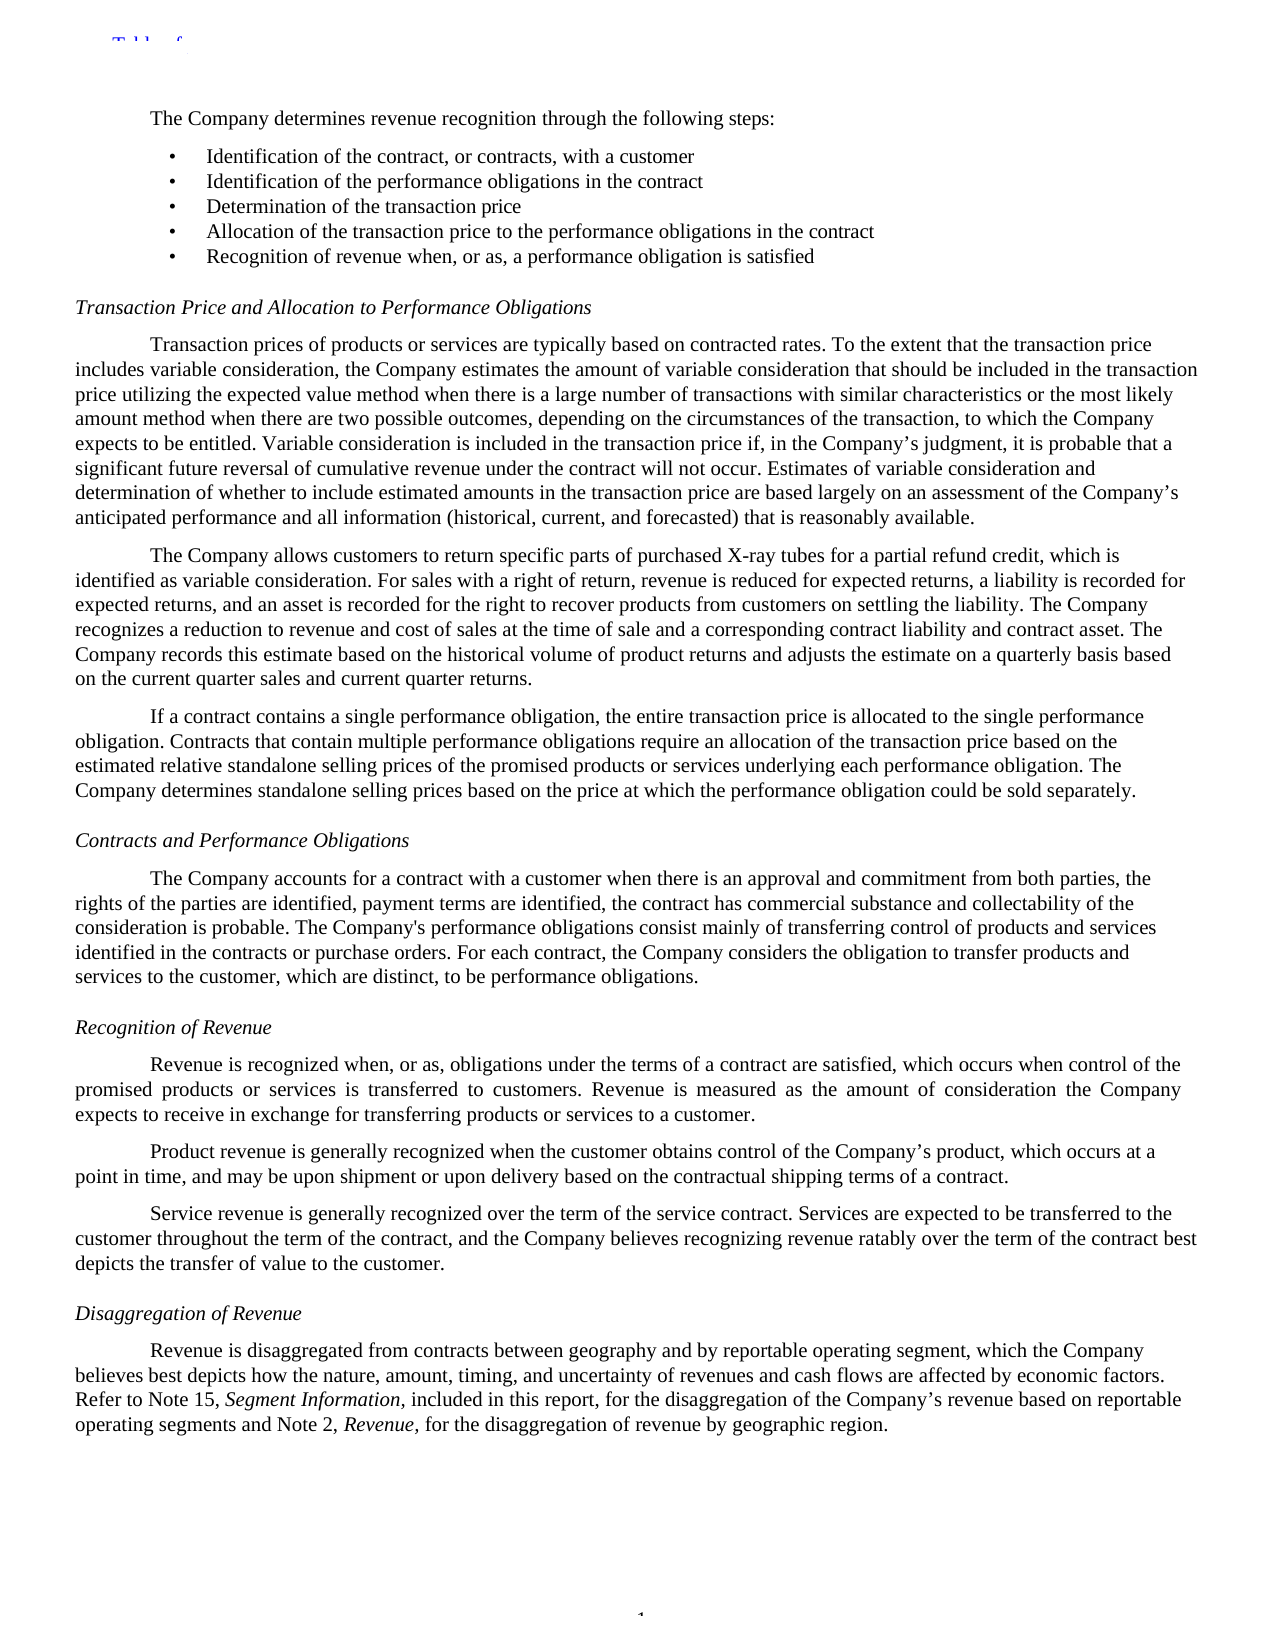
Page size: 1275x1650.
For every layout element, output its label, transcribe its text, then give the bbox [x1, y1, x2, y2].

text Transaction prices of products or services are typically based on contracted rates. To the extent that the transaction price includes variable consideration, the Company estimates the amount of variable consideration that should be included in the transaction price utilizing the expected value method when there is a large number of transactions with similar characteristics or the most likely amount method when there are two possible outcomes, depending on the circumstances of the transaction, to which the Company expects to be entitled. Variable consideration is included in the transaction price if, in the Company’s judgment, it is probable that a significant future reversal of cumulative revenue under the contract will not occur. Estimates of variable consideration and determination of whether to include estimated amounts in the transaction price are based largely on an assessment of the Company’s anticipated performance and all information (historical, current, and forecasted) that is reasonably available. [75, 332, 1199, 529]
text Service revenue is generally recognized over the term of the service contract. Services are expected to be transferred to the customer throughout the term of the contract, and the Company believes recognizing revenue ratably over the term of the contract best depicts the transfer of value to the customer. [75, 1201, 1212, 1274]
text The Company accounts for a contract with a customer when there is an approval and commitment from both parties, the rights of the parties are identified, payment terms are identified, the contract has commercial substance and collectability of the consideration is probable. The Company's performance obligations consist mainly of transferring control of products and services identified in the contracts or purchase orders. For each contract, the Company considers the obligation to transfer products and services to the customer, which are distinct, to be performance obligations. [75, 866, 1162, 988]
list Determination of the transaction price [169, 194, 1212, 218]
text The Company allows customers to return specific parts of purchased X-ray tubes for a partial refund credit, which is identified as variable consideration. For sales with a right of return, revenue is reduced for expected returns, a liability is recorded for expected returns, and an asset is recorded for the right to recover products from customers on settling the liability. The Company recognizes a reduction to revenue and cost of sales at the time of sale and a corresponding contract liability and contract asset. The Company records this estimate based on the historical volume of product returns and adjusts the estimate on a quarterly basis based on the current quarter sales and current quarter returns. [75, 543, 1195, 690]
text The Company determines revenue recognition through the following steps: [150, 106, 1212, 130]
text Revenue is recognized when, or as, obligations under the terms of a contract are satisfied, which occurs when control of the promised products or services is transferred to customers. Revenue is measured as the amount of consideration the Company expects to receive in exchange for transferring products or services to a customer. [75, 1052, 1182, 1126]
text Product revenue is generally recognized when the customer obtains control of the Company’s product, which occurs at a point in time, and may be upon shipment or upon delivery based on the contractual shipping terms of a contract. [75, 1139, 1162, 1188]
text If a contract contains a single performance obligation, the entire transaction price is allocated to the single performance obligation. Contracts that contain multiple performance obligations require an allocation of the transaction price based on the estimated relative standalone selling prices of the promised products or services underlying each performance obligation. The Company determines standalone selling prices based on the price at which the performance obligation could be sold separately. [75, 704, 1162, 802]
list Allocation of the transaction price to the performance obligations in the contract [169, 219, 1212, 243]
list Identification of the contract, or contracts, with a customer [169, 144, 1212, 168]
text Contracts and Performance Obligations [75, 828, 1212, 852]
text Revenue is disaggregated from contracts between geography and by reportable operating segment, which the Company believes best depicts how the nature, amount, timing, and uncertainty of revenues and cash flows are affected by economic factors. Refer to Note 15, Segment Information, included in this report, for the disaggregation of the Company’s revenue based on reportable operating segments and Note 2, Revenue, for the disaggregation of revenue by geographic region. [75, 1338, 1199, 1436]
text Transaction Price and Allocation to Performance Obligations [75, 294, 1212, 319]
text Recognition of Revenue [75, 1015, 1212, 1039]
list Identification of the performance obligations in the contract [169, 169, 1212, 193]
text Disaggregation of Revenue [75, 1301, 1212, 1324]
list Recognition of revenue when, or as, a performance obligation is satisfied [169, 244, 1212, 268]
